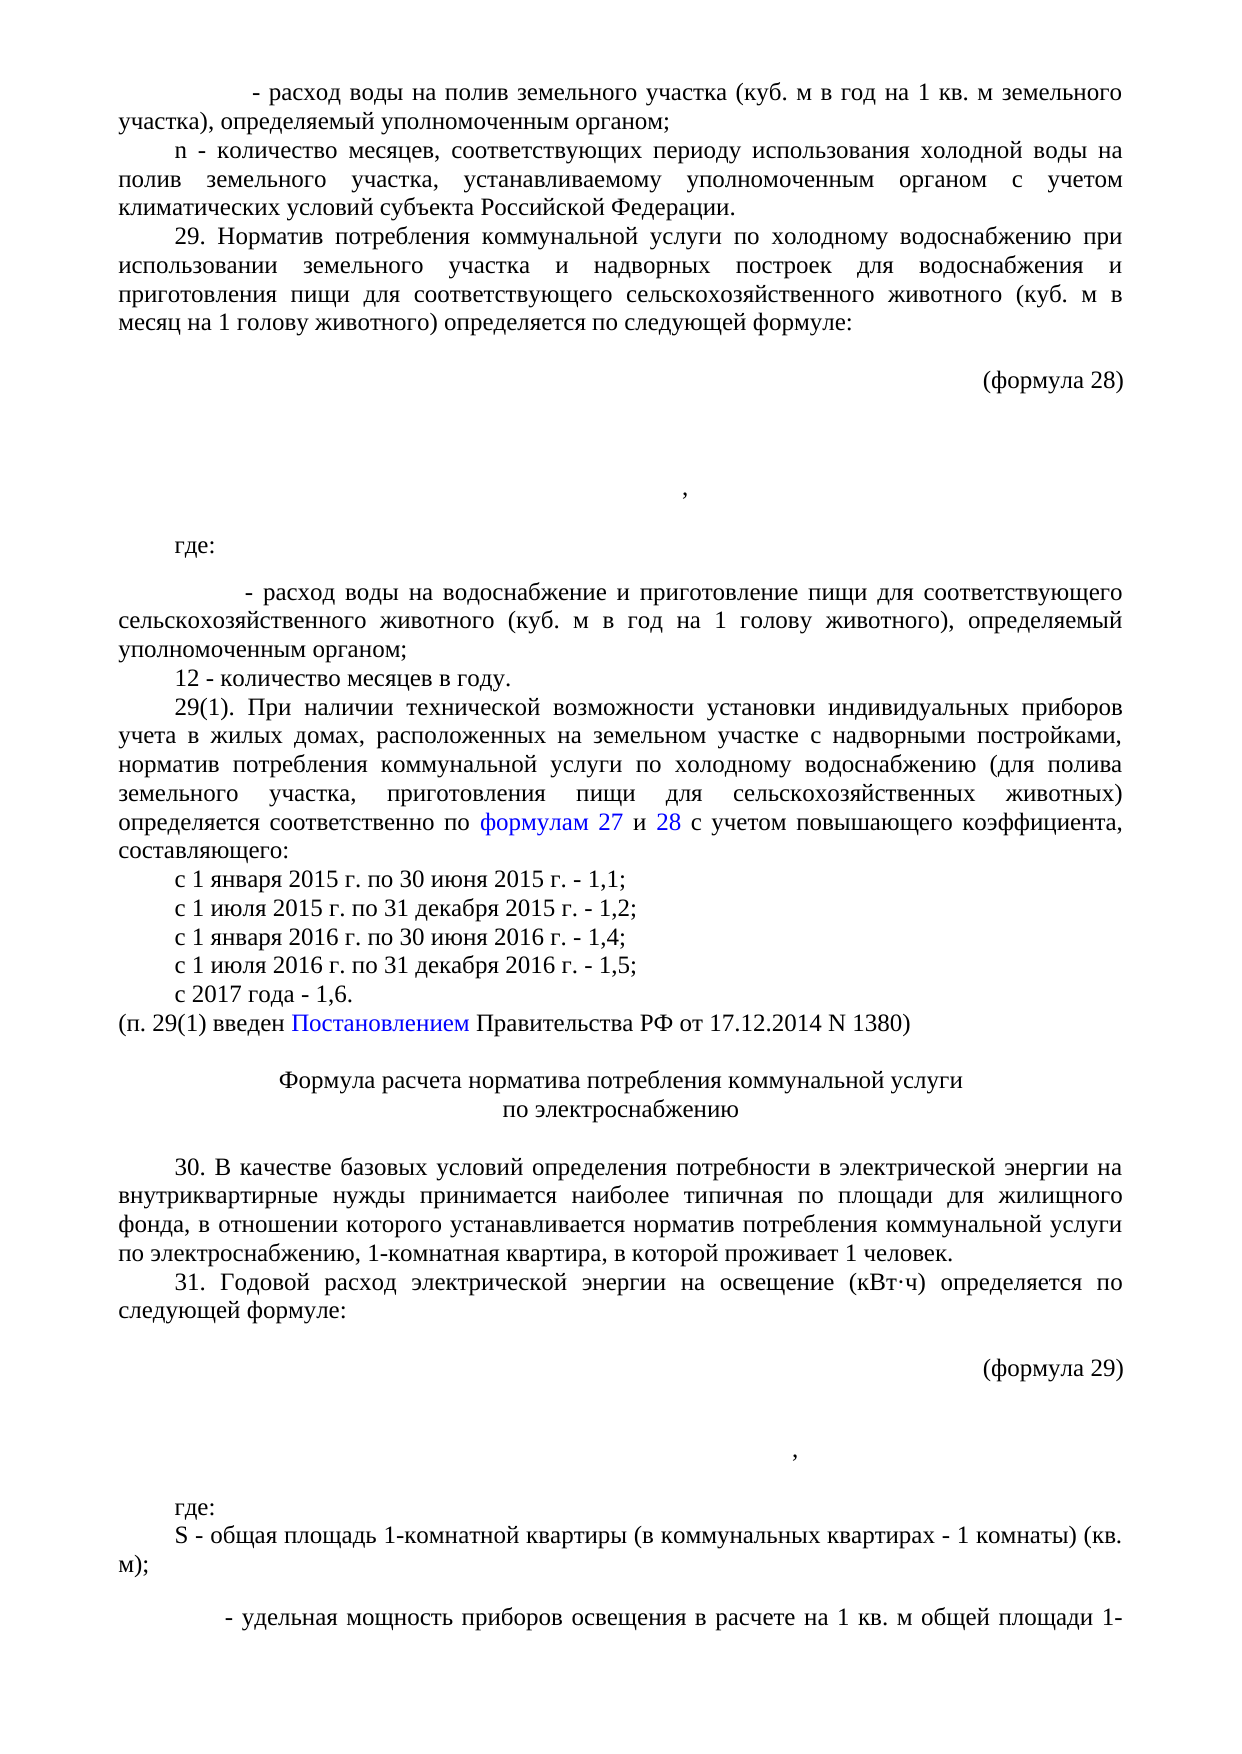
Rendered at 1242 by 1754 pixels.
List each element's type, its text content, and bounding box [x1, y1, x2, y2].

text с 1 июля 2015 г. по 31 декабря 2015 г. - 1,2; [118, 893, 1123, 922]
text (п. 29(1) введен Постановлением Правительства РФ от 17.12.2014 N 1380) [118, 1008, 1123, 1037]
text - расход воды на полив земельного участка (куб. м в год на 1 кв. м земельного участка), определяемый уполномоченным органом; [118, 59, 1123, 135]
text 31. Годовой расход электрической энергии на освещение (кВт·ч) определяется по следующей формуле: [118, 1267, 1123, 1324]
text S - общая площадь 1-комнатной квартиры (в коммунальных квартирах - 1 комнаты) (кв. м); [118, 1521, 1123, 1578]
text с 2017 года - 1,6. [118, 979, 1123, 1008]
text 30. В качестве базовых условий определения потребности в электрической энергии на внутриквартирные нужды принимается наиболее типичная по площади для жилищного фонда, в отношении которого устанавливается норматив потребления коммунальной услуги по электроснабжению, 1-комнатная квартира, в которой проживает 1 человек. [118, 1152, 1123, 1267]
text с 1 января 2016 г. по 30 июня 2016 г. - 1,4; [118, 922, 1123, 951]
text 29. Норматив потребления коммунальной услуги по холодному водоснабжению при использовании земельного участка и надворных построек для водоснабжения и приготовления пищи для соответствующего сельскохозяйственного животного (куб. м в месяц на 1 голову животного) определяется по следующей формуле: [118, 221, 1123, 336]
text по электроснабжению [118, 1094, 1123, 1123]
text где: [118, 530, 1123, 558]
text (формула 29) [118, 1353, 1123, 1382]
text 12 - количество месяцев в году. [118, 663, 1123, 692]
text с 1 июля 2016 г. по 31 декабря 2016 г. - 1,5; [118, 951, 1123, 979]
text n - количество месяцев, соответствующих периоду использования холодной воды на полив земельного участка, устанавливаемому уполномоченным органом с учетом климатических условий субъекта Российской Федерации. [118, 135, 1123, 221]
text , [118, 422, 1123, 501]
text с 1 января 2015 г. по 30 июня 2015 г. - 1,1; [118, 864, 1123, 893]
text - расход воды на водоснабжение и приготовление пищи для соответствующего сельскохозяйственного животного (куб. м в год на 1 голову животного), определяемый уполномоченным органом; [118, 558, 1123, 663]
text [118, 1578, 1123, 1630]
text где: [118, 1492, 1123, 1521]
text Формула расчета норматива потребления коммунальной услуги [118, 1066, 1123, 1094]
text , [118, 1411, 1123, 1463]
text 29(1). При наличии технической возможности установки индивидуальных приборов учета в жилых домах, расположенных на земельном участке с надворными постройками, норматив потребления коммунальной услуги по холодному водоснабжению (для полива земельного участка, приготовления пищи для сельскохозяйственных животных) определяется соответственно по формулам 27 и 28 с учетом повышающего коэффициента, составляющего: [118, 692, 1123, 864]
text (формула 28) [118, 365, 1123, 394]
